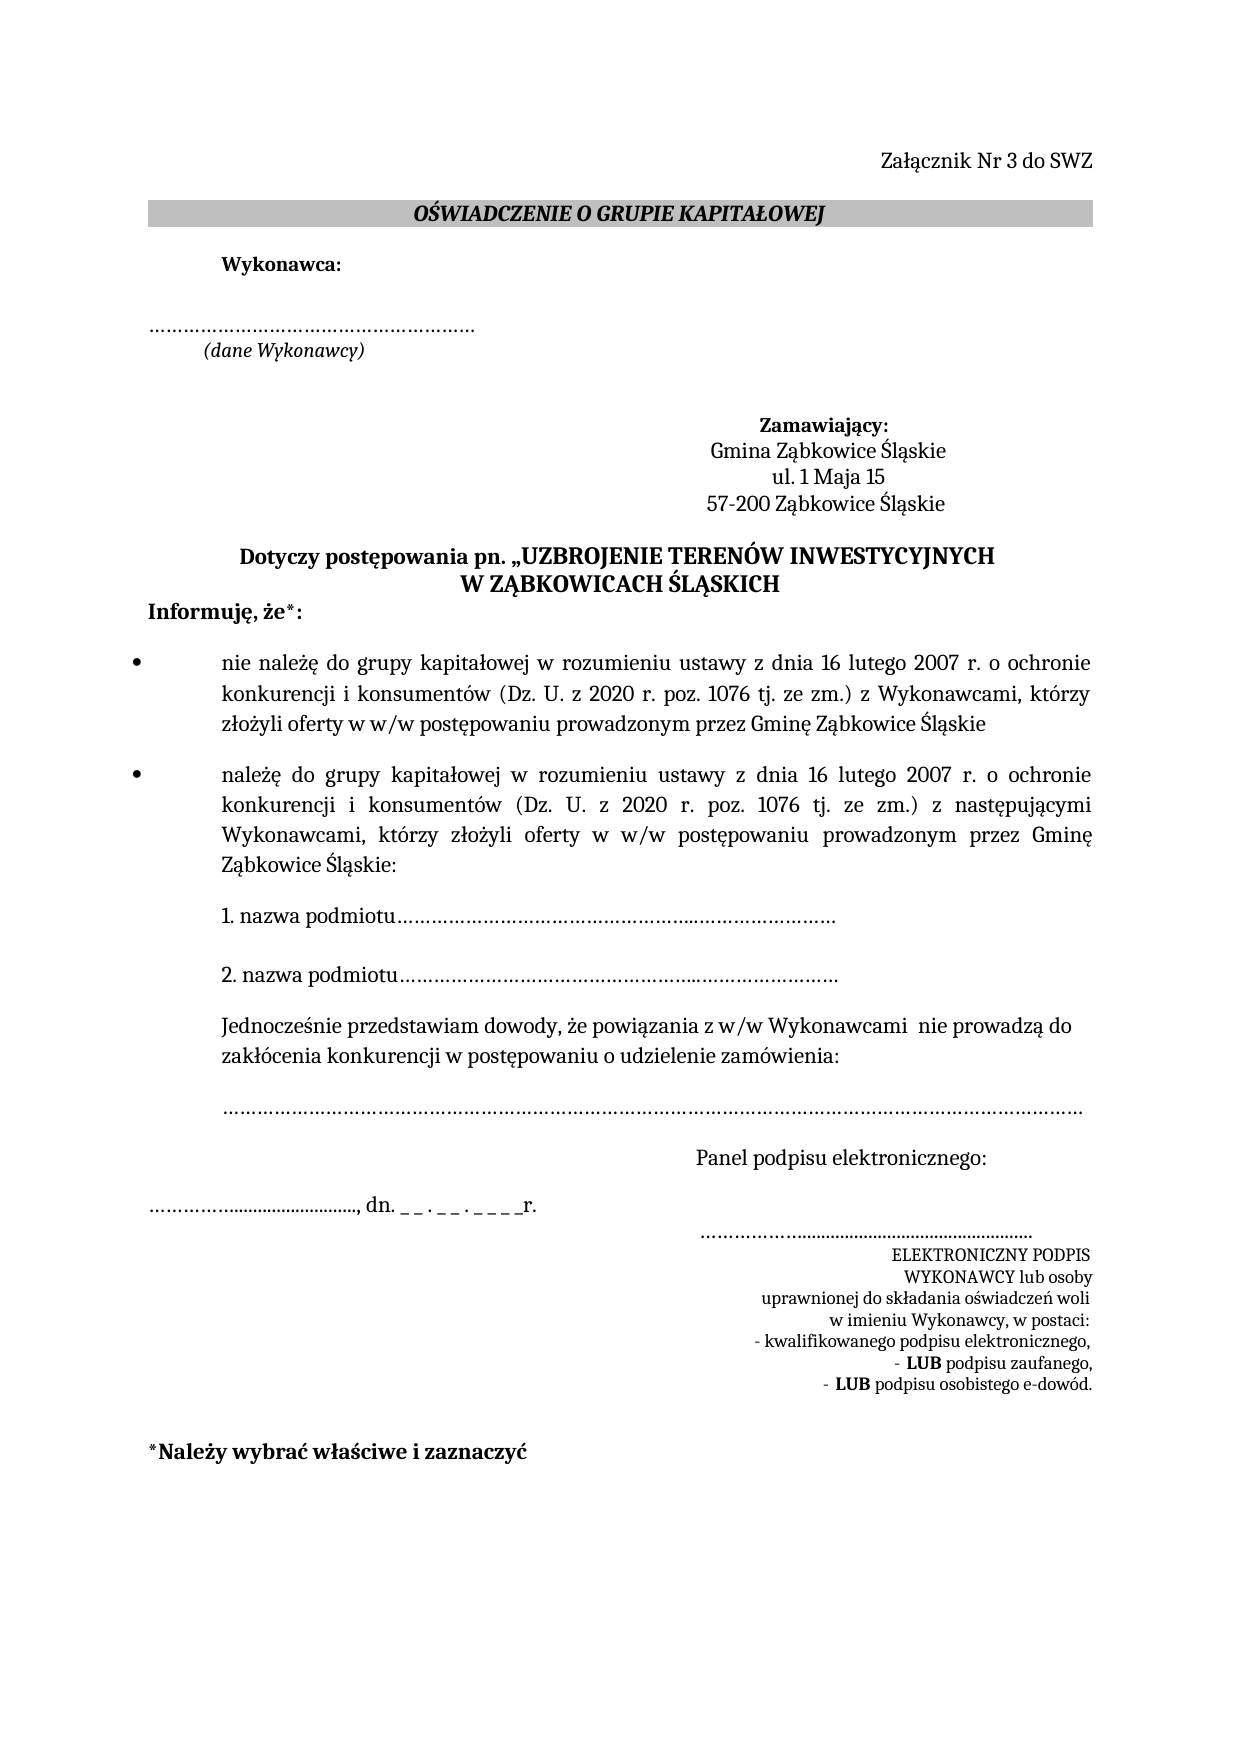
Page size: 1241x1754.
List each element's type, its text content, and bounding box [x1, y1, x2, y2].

text …………………………………………………………………………………………………………………………………… [221, 1094, 1093, 1120]
text należę do grupy kapitałowej w rozumieniu ustawy z dnia 16 lutego 2007 r. o ochronie konkurencji i konsumentów (Dz. U. z 2020 r. poz. 1076 tj. ze zm.) z następującymi Wykonawcami, którzy złożyli oferty w w/w postępowaniu prowadzonym przez Gminę Ząbkowice Śląskie: [133, 762, 1093, 878]
text uprawnionej do składania oświadczeń woli [148, 1288, 1093, 1309]
text 57-200 Ząbkowice Śląskie [148, 491, 1093, 517]
text ul. 1 Maja 15 [148, 464, 1093, 491]
subtitle OŚWIADCZENIE O GRUPIE KAPITAŁOWEJ [148, 200, 1093, 227]
text Gmina Ząbkowice Śląskie [148, 438, 1093, 464]
text - LUB podpisu zaufanego, [207, 1352, 1093, 1374]
text *Należy wybrać właściwe i zaznaczyć [148, 1439, 1093, 1465]
text Jednocześnie przedstawiam dowody, że powiązania z w/w Wykonawcami nie prowadzą do zakłócenia konkurencji w postępowaniu o udzielenie zamówienia: [221, 1012, 1093, 1069]
text nie należę do grupy kapitałowej w rozumieniu ustawy z dnia 16 lutego 2007 r. o ochronie konkurencji i konsumentów (Dz. U. z 2020 r. poz. 1076 tj. ze zm.) z Wykonawcami, którzy złożyli oferty w w/w postępowaniu prowadzonym przez Gminę Ząbkowice Śląskie [133, 650, 1093, 737]
text 2. nazwa podmiotu……………………………………………..…………………… [221, 961, 1093, 988]
text 1. nazwa podmiotu……………………………………………..…………………… [221, 903, 1093, 929]
text Załącznik Nr 3 do SWZ [148, 148, 1093, 174]
text …………….........................., dn. _ _ . _ _ . _ _ _ _r. [148, 1192, 1093, 1218]
text (dane Wykonawcy) [148, 338, 472, 362]
text - LUB podpisu osobistego e-dowód. [207, 1374, 1093, 1396]
text Dotyczy postępowania pn. „Uzbrojenie terenów inwestycyjnych w Ząbkowicach Śląskich [148, 542, 1093, 599]
text Informuję, że*: [148, 599, 1093, 625]
text - kwalifikowanego podpisu elektronicznego, [207, 1331, 1093, 1352]
text WYKONAWCY lub osoby [738, 1266, 1093, 1288]
text w imieniu Wykonawcy, w postaci: [148, 1309, 1093, 1331]
text Zamawiający: [148, 414, 1093, 438]
text ………………................................................. [148, 1218, 1093, 1244]
text ………………………………………………… [148, 312, 1093, 338]
text Panel podpisu elektronicznego: [148, 1145, 1093, 1171]
text Wykonawca: [148, 253, 1093, 277]
text ELEKTRONICZNY PODPIS [148, 1244, 1093, 1266]
